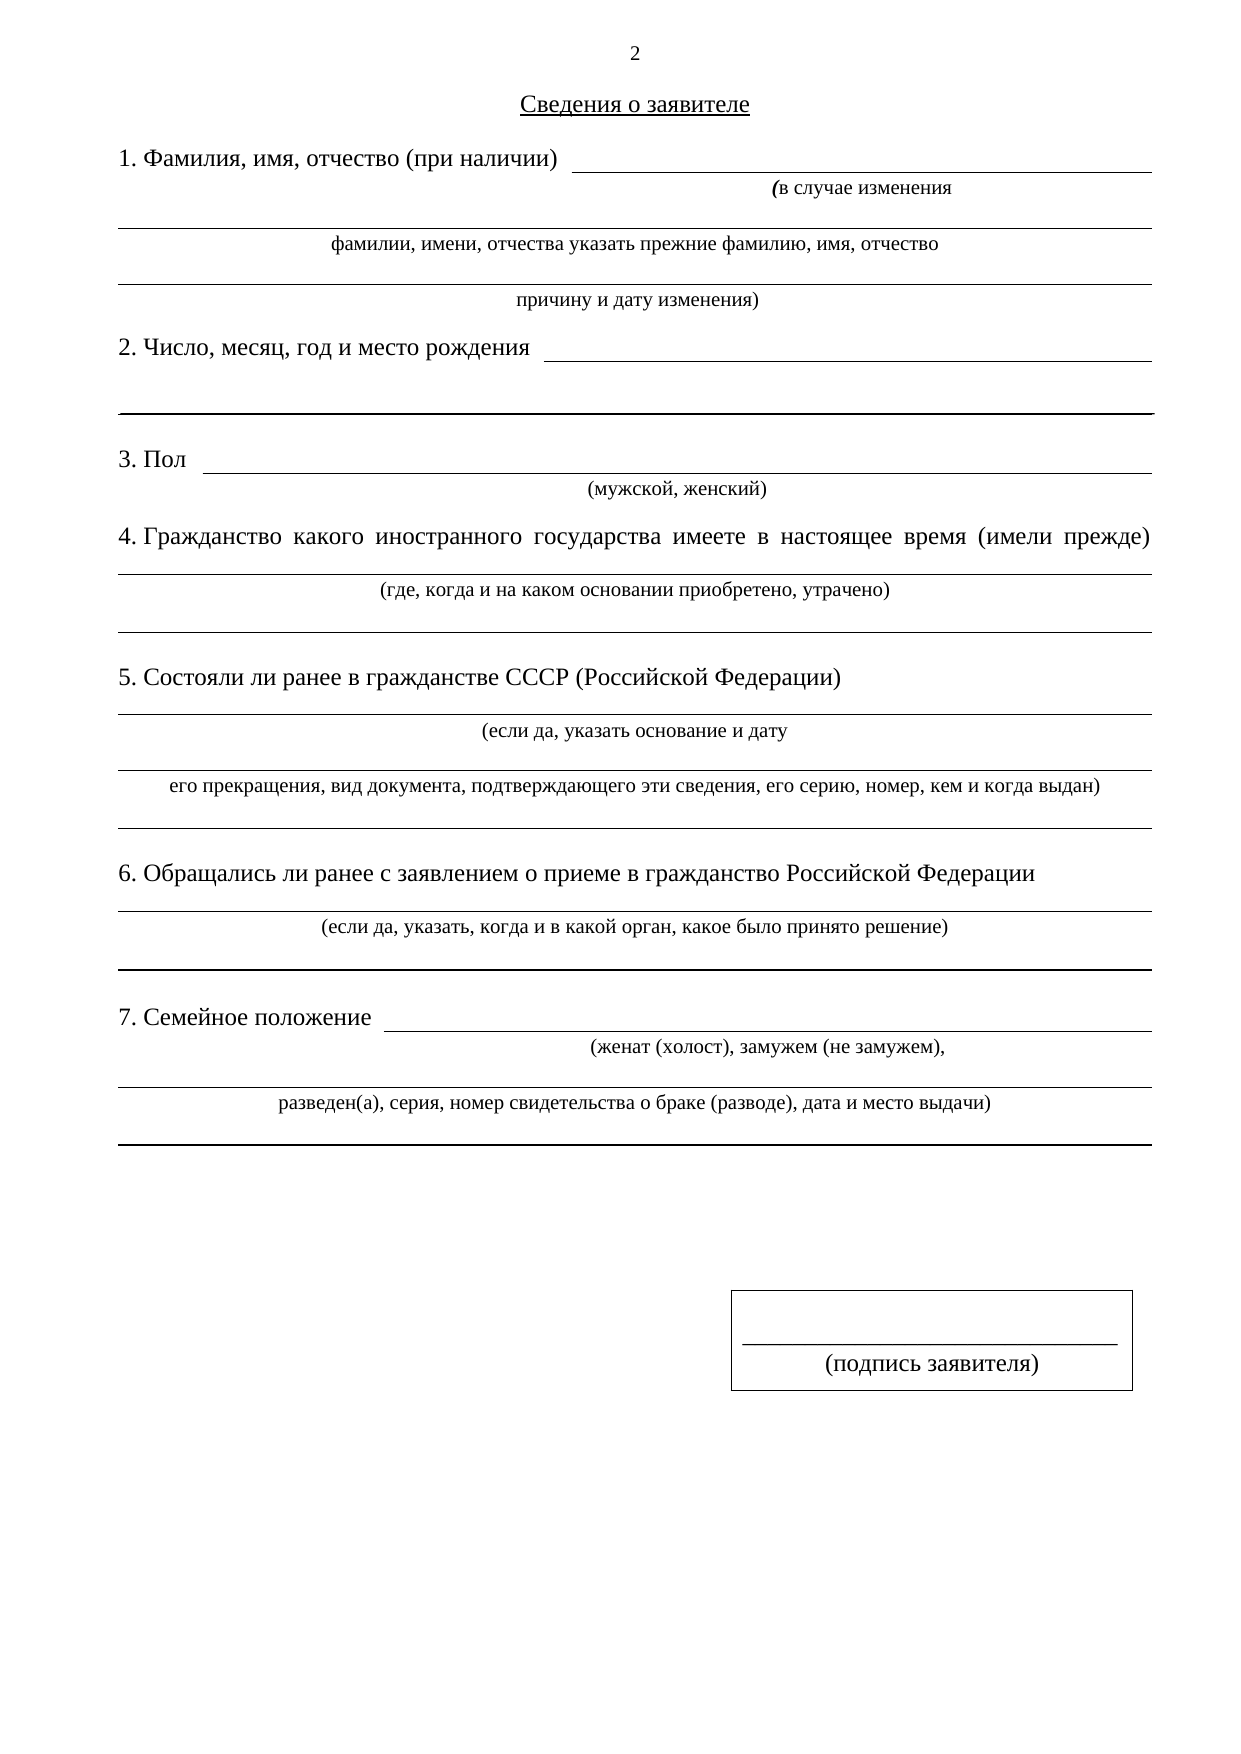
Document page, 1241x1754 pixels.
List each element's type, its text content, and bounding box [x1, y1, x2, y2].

text разведен(а), серия, номер свидетельства о браке (разводе), дата и место выдачи) [118, 1088, 1152, 1114]
text Сведения о заявителе [118, 89, 1152, 118]
text (если да, указать основание и дату [118, 715, 1152, 742]
text (женат (холост), замужем (не замужем), [384, 1032, 1152, 1058]
text причину и дату изменения) [118, 285, 1152, 311]
text (мужской, женский) [203, 474, 1152, 500]
text его прекращения, вид документа, подтверждающего эти сведения, его серию, номер, кем и когда выдан) [118, 771, 1152, 797]
text 6. Обращались ли ранее с заявлением о приеме в гражданство Российской Федерации [118, 858, 1152, 911]
text 3. Пол [118, 444, 1152, 473]
text (в случае изменения [572, 173, 1152, 199]
text 5. Состояли ли ранее в гражданстве СССР (Российской Федерации) [118, 662, 1152, 714]
text фамилии, имени, отчества указать прежние фамилию, имя, отчество [118, 229, 1152, 255]
text 4. Гражданство какого иностранного государства имеете в настоящее время (имели прежде) [118, 521, 1152, 574]
text (если да, указать, когда и в какой орган, какое было принято решение) [118, 912, 1152, 938]
text 2. Число, месяц, год и место рождения [118, 332, 1152, 361]
text (где, когда и на каком основании приобретено, утрачено) [118, 575, 1152, 601]
text 1. Фамилия, имя, отчество (при наличии) [118, 143, 1152, 172]
text 7. Семейное положение [118, 1002, 1152, 1031]
table_header ______________________________ (подпись заявителя) [732, 1291, 1132, 1390]
